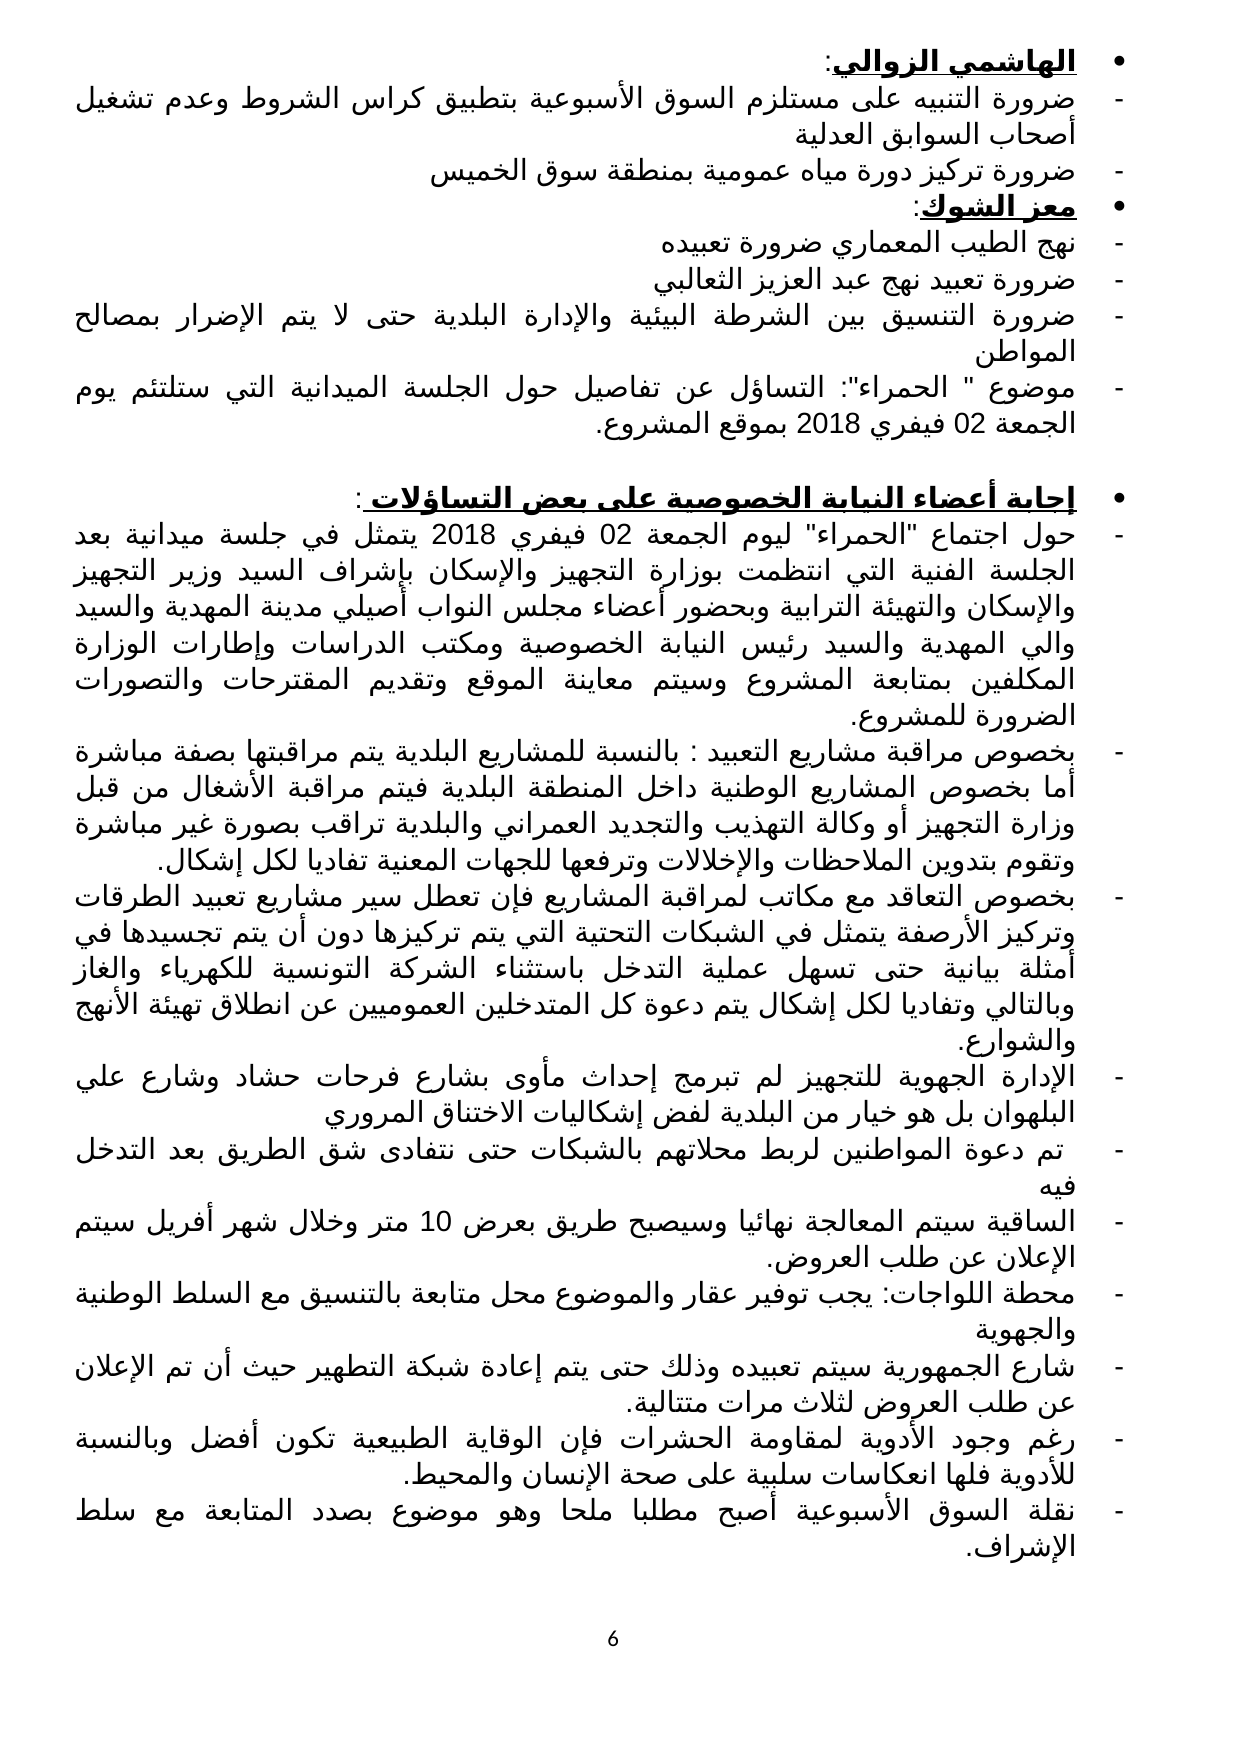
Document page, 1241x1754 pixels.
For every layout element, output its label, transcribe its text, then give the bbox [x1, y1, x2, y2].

list نقلة السوق الأسبوعية أصبح مطلبا ملحا وهو موضوع بصدد المتابعة مع سلط الإشراف. [74, 1493, 1114, 1563]
list رغم وجود الأدوية لمقاومة الحشرات فإن الوقاية الطبيعية تكون أفضل وبالنسبة للأدوية فلها انعكاسات سلبية على صحة الإنسان والمحيط. [74, 1421, 1114, 1491]
list ضرورة التنبيه على مستلزم السوق الأسبوعية بتطبيق كراس الشروط وعدم تشغيل أصحاب السوابق العدلية [74, 81, 1114, 150]
list إجابة أعضاء النيابة الخصوصية على بعض التساؤلات : [74, 481, 1114, 514]
list الساقية سيتم المعالجة نهائيا وسيصبح طريق بعرض 10 متر وخلال شهر أفريل سيتم الإعلان عن طلب العروض. [74, 1204, 1114, 1274]
list الهاشمي الزوالي: [74, 44, 1114, 78]
list الإدارة الجهوية للتجهيز لم تبرمج إحداث مأوى بشارع فرحات حشاد وشارع علي البلهوان بل هو خيار من البلدية لفض إشكاليات الاختناق المروري [74, 1059, 1114, 1129]
list بخصوص مراقبة مشاريع التعبيد : بالنسبة للمشاريع البلدية يتم مراقبتها بصفة مباشرة أما بخصوص المشاريع الوطنية داخل المنطقة البلدية فيتم مراقبة الأشغال من قبل وزارة التجهيز أو وكالة التهذيب والتجديد العمراني والبلدية تراقب بصورة غير مباشرة وتقوم بتدوين الملاحظات والإخلالات وترفعها للجهات المعنية تفاديا لكل إشكال. [74, 734, 1114, 876]
list بخصوص التعاقد مع مكاتب لمراقبة المشاريع فإن تعطل سير مشاريع تعبيد الطرقات وتركيز الأرصفة يتمثل في الشبكات التحتية التي يتم تركيزها دون أن يتم تجسيدها في أمثلة بيانية حتى تسهل عملية التدخل باستثناء الشركة التونسية للكهرياء والغاز وبالتالي وتفاديا لكل إشكال يتم دعوة كل المتدخلين العموميين عن انطلاق تهيئة الأنهج والشوارع. [74, 879, 1114, 1057]
list ضرورة تركيز دورة مياه عمومية بمنطقة سوق الخميس [74, 153, 1114, 187]
list معز الشوك: [74, 189, 1114, 223]
list حول اجتماع "الحمراء" ليوم الجمعة 02 فيفري 2018 يتمثل في جلسة ميدانية بعد الجلسة الفنية التي انتظمت بوزارة التجهيز والإسكان بإشراف السيد وزير التجهيز والإسكان والتهيئة الترابية وبحضور أعضاء مجلس النواب أصيلي مدينة المهدية والسيد والي المهدية والسيد رئيس النيابة الخصوصية ومكتب الدراسات وإطارات الوزارة المكلفين بمتابعة المشروع وسيتم معاينة الموقع وتقديم المقترحات والتصورات الضرورة للمشروع. [74, 517, 1114, 731]
list تم دعوة المواطنين لربط محلاتهم بالشبكات حتى نتفادى شق الطريق بعد التدخل فيه [74, 1132, 1114, 1201]
list موضوع " الحمراء": التساؤل عن تفاصيل حول الجلسة الميدانية التي ستلتئم يوم الجمعة 02 فيفري 2018 بموقع المشروع. [74, 370, 1114, 440]
list محطة اللواجات: يجب توفير عقار والموضوع محل متابعة بالتنسيق مع السلط الوطنية والجهوية [74, 1276, 1114, 1346]
list ضرورة التنسيق بين الشرطة البيئية والإدارة البلدية حتى لا يتم الإضرار بمصالح المواطن [74, 298, 1114, 367]
list شارع الجمهورية سيتم تعبيده وذلك حتى يتم إعادة شبكة التطهير حيث أن تم الإعلان عن طلب العروض لثلاث مرات متتالية. [74, 1348, 1114, 1418]
list ضرورة تعبيد نهج عبد العزيز الثعالبي [74, 262, 1114, 295]
list نهج الطيب المعماري ضرورة تعبيده [74, 226, 1114, 259]
